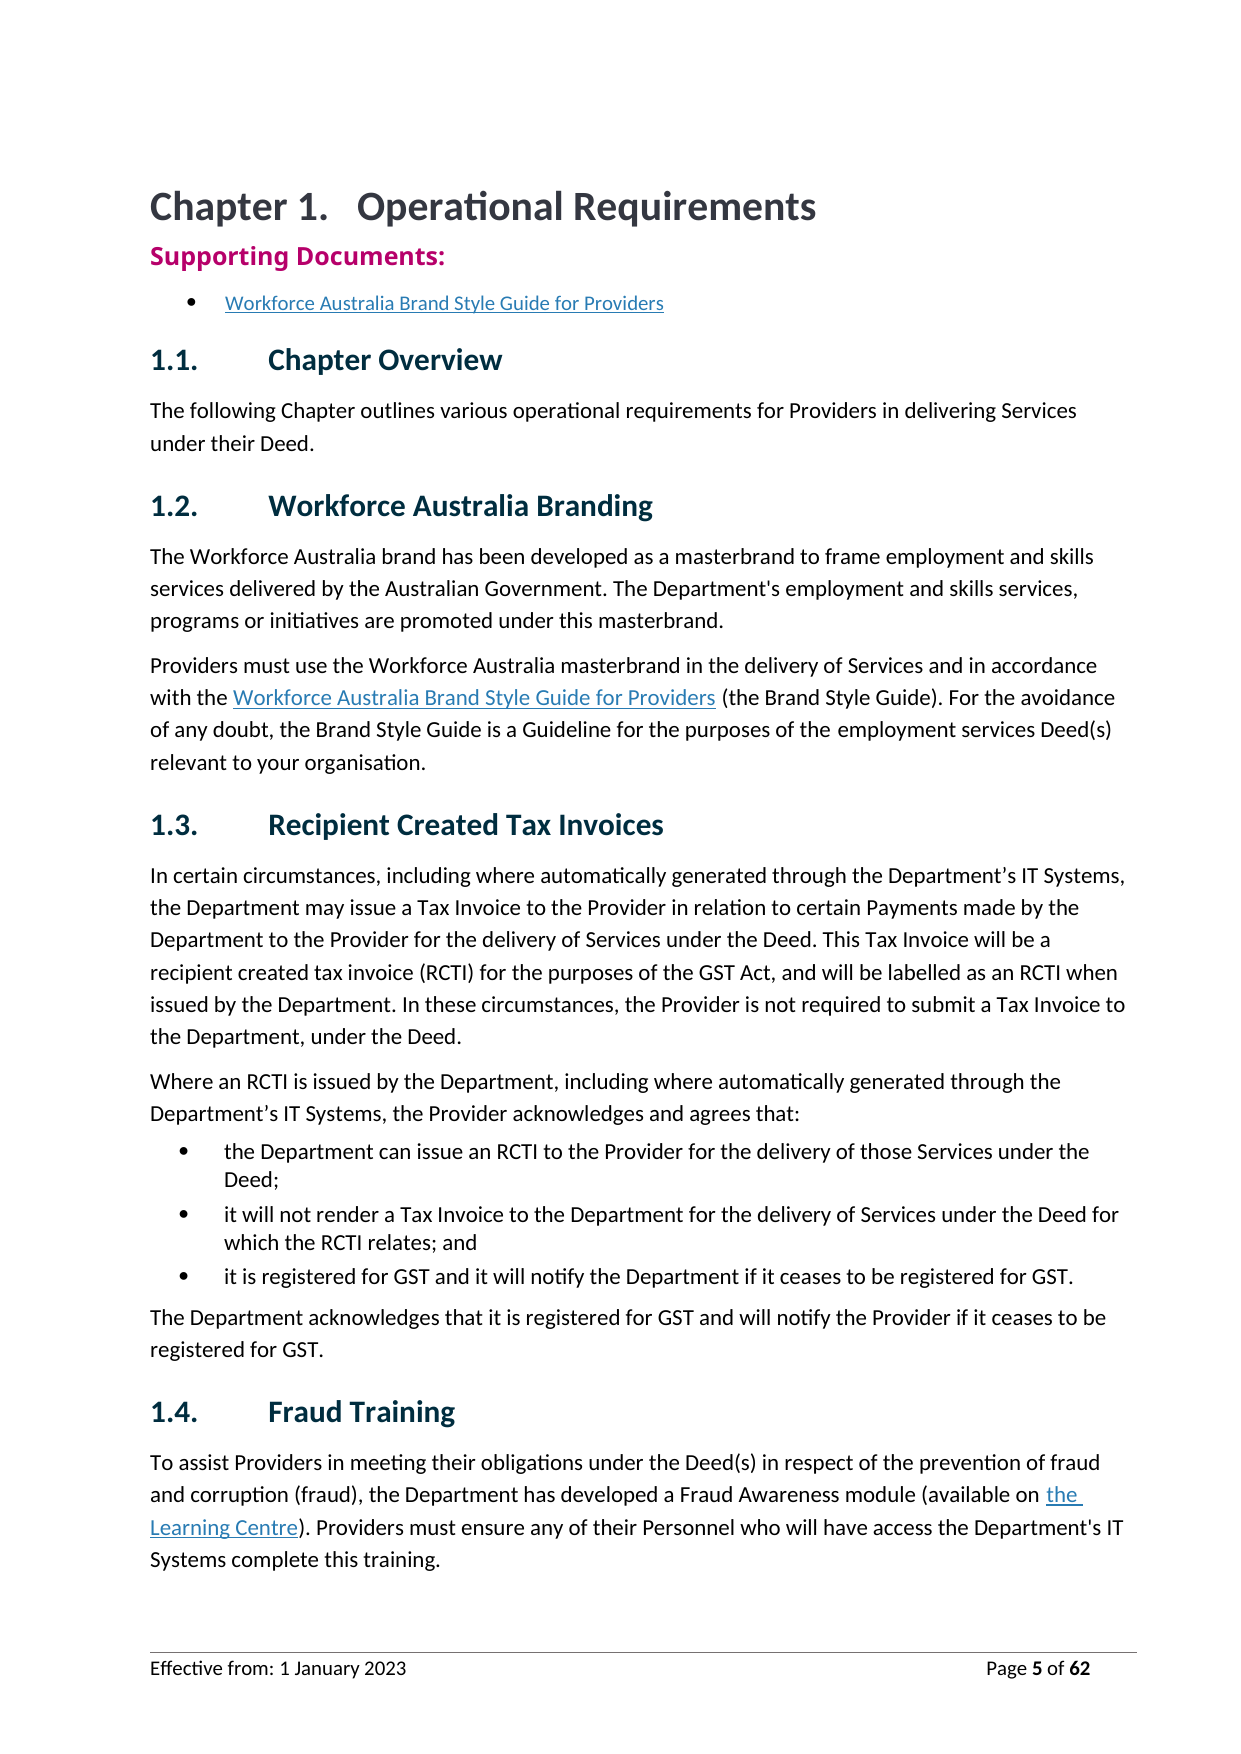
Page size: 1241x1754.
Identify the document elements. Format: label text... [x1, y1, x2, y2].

text The Department acknowledges that it is registered for GST and will notify the Provider if it ceases to be registered for GST. [150, 1303, 1137, 1363]
text The following Chapter outlines various operational requirements for Providers in delivering Services under their Deed. [150, 397, 1137, 457]
subtitle Fraud Training [150, 1392, 1137, 1430]
text Providers must use the Workforce Australia masterbrand in the delivery of Services and in accordance with the Workforce Australia Brand Style Guide for Providers (the Brand Style Guide). For the avoidance of any doubt, the Brand Style Guide is a Guideline for the purposes of the employment services Deed(s) relevant to your organisation. [150, 651, 1137, 776]
text The Workforce Australia brand has been developed as a masterbrand to frame employment and skills services delivered by the Australian Government. The Department's employment and skills services, programs or initiatives are promoted under this masterbrand. [150, 542, 1137, 634]
text Where an RCTI is issued by the Department, including where automatically generated through the Department’s IT Systems, the Provider acknowledges and agrees that: [150, 1067, 1137, 1127]
text To assist Providers in meeting their obligations under the Deed(s) in respect of the prevention of fraud and corruption (fraud), the Department has developed a Fraud Awareness module (available on the Learning Centre). Providers must ensure any of their Personnel who will have access the Department's IT Systems complete this training. [150, 1448, 1137, 1573]
text it is registered for GST and it will notify the Department if it ceases to be registered for GST. [179, 1262, 1137, 1290]
list Workforce Australia Brand Style Guide for Providers [187, 290, 1137, 315]
text the Department can issue an RCTI to the Provider for the delivery of those Services under the Deed; [179, 1137, 1137, 1193]
subtitle Workforce Australia Branding [150, 486, 1137, 524]
text it will not render a Tax Invoice to the Department for the delivery of Services under the Deed for which the RCTI relates; and [179, 1200, 1137, 1256]
subtitle Supporting Documents: [150, 238, 1137, 272]
subtitle Operational Requirements [150, 180, 1137, 231]
text In certain circumstances, including where automatically generated through the Department’s IT Systems, the Department may issue a Tax Invoice to the Provider in relation to certain Payments made by the Department to the Provider for the delivery of Services under the Deed. This Tax Invoice will be a recipient created tax invoice (RCTI) for the purposes of the GST Act, and will be labelled as an RCTI when issued by the Department. In these circumstances, the Provider is not required to submit a Tax Invoice to the Department, under the Deed. [150, 861, 1137, 1050]
subtitle Chapter Overview [150, 340, 1137, 378]
subtitle Recipient Created Tax Invoices [150, 805, 1137, 843]
